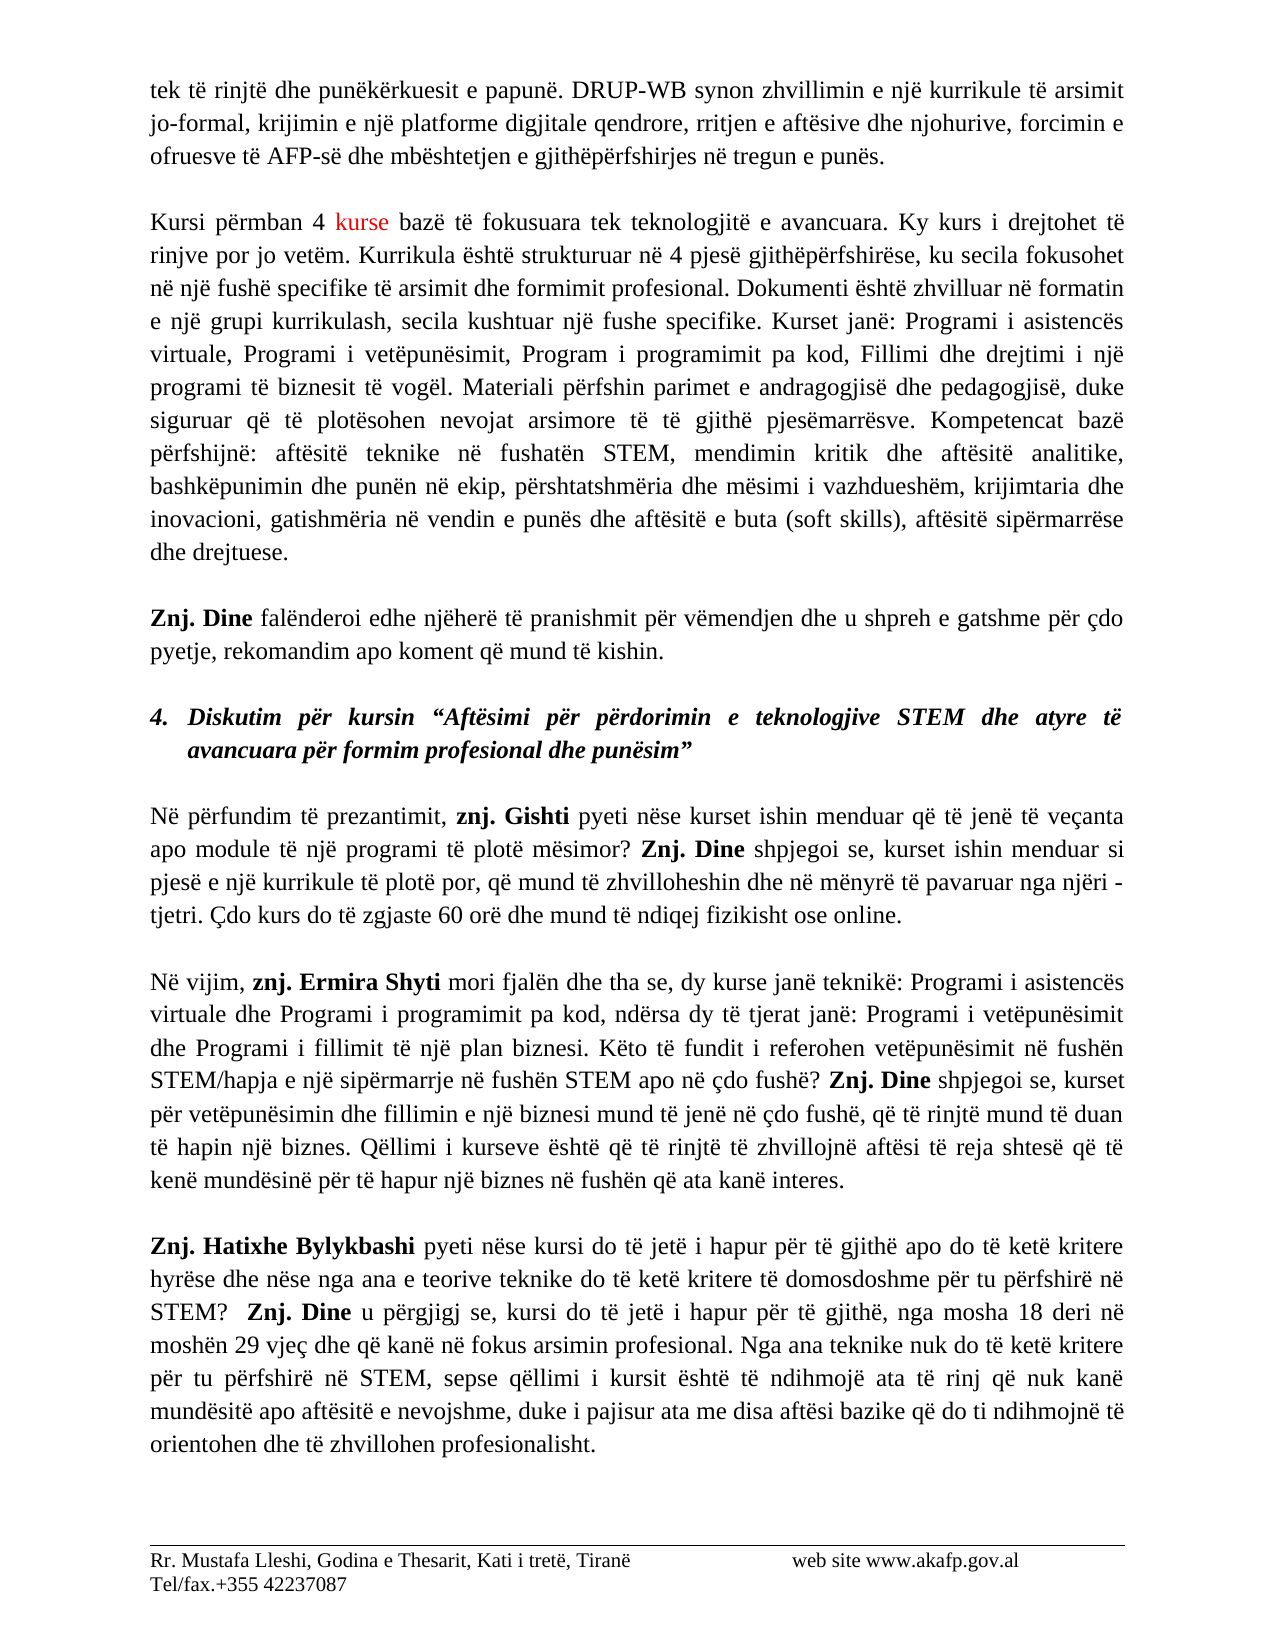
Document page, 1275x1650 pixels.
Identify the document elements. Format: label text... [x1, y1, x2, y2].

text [150, 75, 1125, 170]
text Në përfundim të prezantimit, znj. Gishti pyeti nëse kurset ishin menduar që të jenë të veçanta apo module të një programi të plotë mësimor? Znj. Dine shpjegoi se, kurset ishin menduar si pjesë e një kurrikule të plotë por, që mund të zhvilloheshin dhe në mënyrë të pavaruar nga njëri - tjetri. Çdo kurs do të zgjaste 60 orë dhe mund të ndiqej fizikisht ose online. [150, 801, 1125, 929]
list Diskutim për kursin “Aftësimi për përdorimin e teknologjive STEM dhe atyre të avancuara për formim profesional dhe punësim” [150, 702, 1125, 764]
text Kursi përmban 4 kurse bazë të fokusuara tek teknologjitë e avancuara. Ky kurs i drejtohet të rinjve por jo vetëm. Kurrikula është strukturuar në 4 pjesë gjithëpërfshirëse, ku secila fokusohet në një fushë specifike të arsimit dhe formimit profesional. Dokumenti është zhvilluar në formatin e një grupi kurrikulash, secila kushtuar një fushe specifike. Kurset janë: Programi i asistencës virtuale, Programi i vetëpunësimit, Program i programimit pa kod, Fillimi dhe drejtimi i një programi të biznesit të vogël. Materiali përfshin parimet e andragogjisë dhe pedagogjisë, duke siguruar që të plotësohen nevojat arsimore të të gjithë pjesëmarrësve. Kompetencat bazë përfshijnë: aftësitë teknike në fushatën STEM, mendimin kritik dhe aftësitë analitike, bashkëpunimin dhe punën në ekip, përshtatshmëria dhe mësimi i vazhdueshëm, krijimtaria dhe inovacioni, gatishmëria në vendin e punës dhe aftësitë e buta (soft skills), aftësitë sipërmarrëse dhe drejtuese. [150, 207, 1125, 566]
text Znj. Hatixhe Bylykbashi pyeti nëse kursi do të jetë i hapur për të gjithë apo do të ketë kritere hyrëse dhe nëse nga ana e teorive teknike do të ketë kritere të domosdoshme për tu përfshirë në STEM? Znj. Dine u përgjigj se, kursi do të jetë i hapur për të gjithë, nga mosha 18 deri në moshën 29 vjeç dhe që kanë në fokus arsimin profesional. Nga ana teknike nuk do të ketë kritere për tu përfshirë në STEM, sepse qëllimi i kursit është të ndihmojë ata të rinj që nuk kanë mundësitë apo aftësitë e nevojshme, duke i pajisur ata me disa aftësi bazike që do ti ndihmojnë të orientohen dhe të zhvillohen profesionalisht. [150, 1231, 1125, 1458]
text Znj. Dine falënderoi edhe njëherë të pranishmit për vëmendjen dhe u shpreh e gatshme për çdo pyetje, rekomandim apo koment që mund të kishin. [150, 603, 1125, 665]
text Në vijim, znj. Ermira Shyti mori fjalën dhe tha se, dy kurse janë teknikë: Programi i asistencës virtuale dhe Programi i programimit pa kod, ndërsa dy të tjerat janë: Programi i vetëpunësimit dhe Programi i fillimit të një plan biznesi. Këto të fundit i referohen vetëpunësimit në fushën STEM/hapja e një sipërmarrje në fushën STEM apo në çdo fushë? Znj. Dine shpjegoi se, kurset për vetëpunësimin dhe fillimin e një biznesi mund të jenë në çdo fushë, që të rinjtë mund të duan të hapin një biznes. Qëllimi i kurseve është që të rinjtë të zhvillojnë aftësi të reja shtesë që të kenë mundësinë për të hapur një biznes në fushën që ata kanë interes. [150, 967, 1125, 1193]
